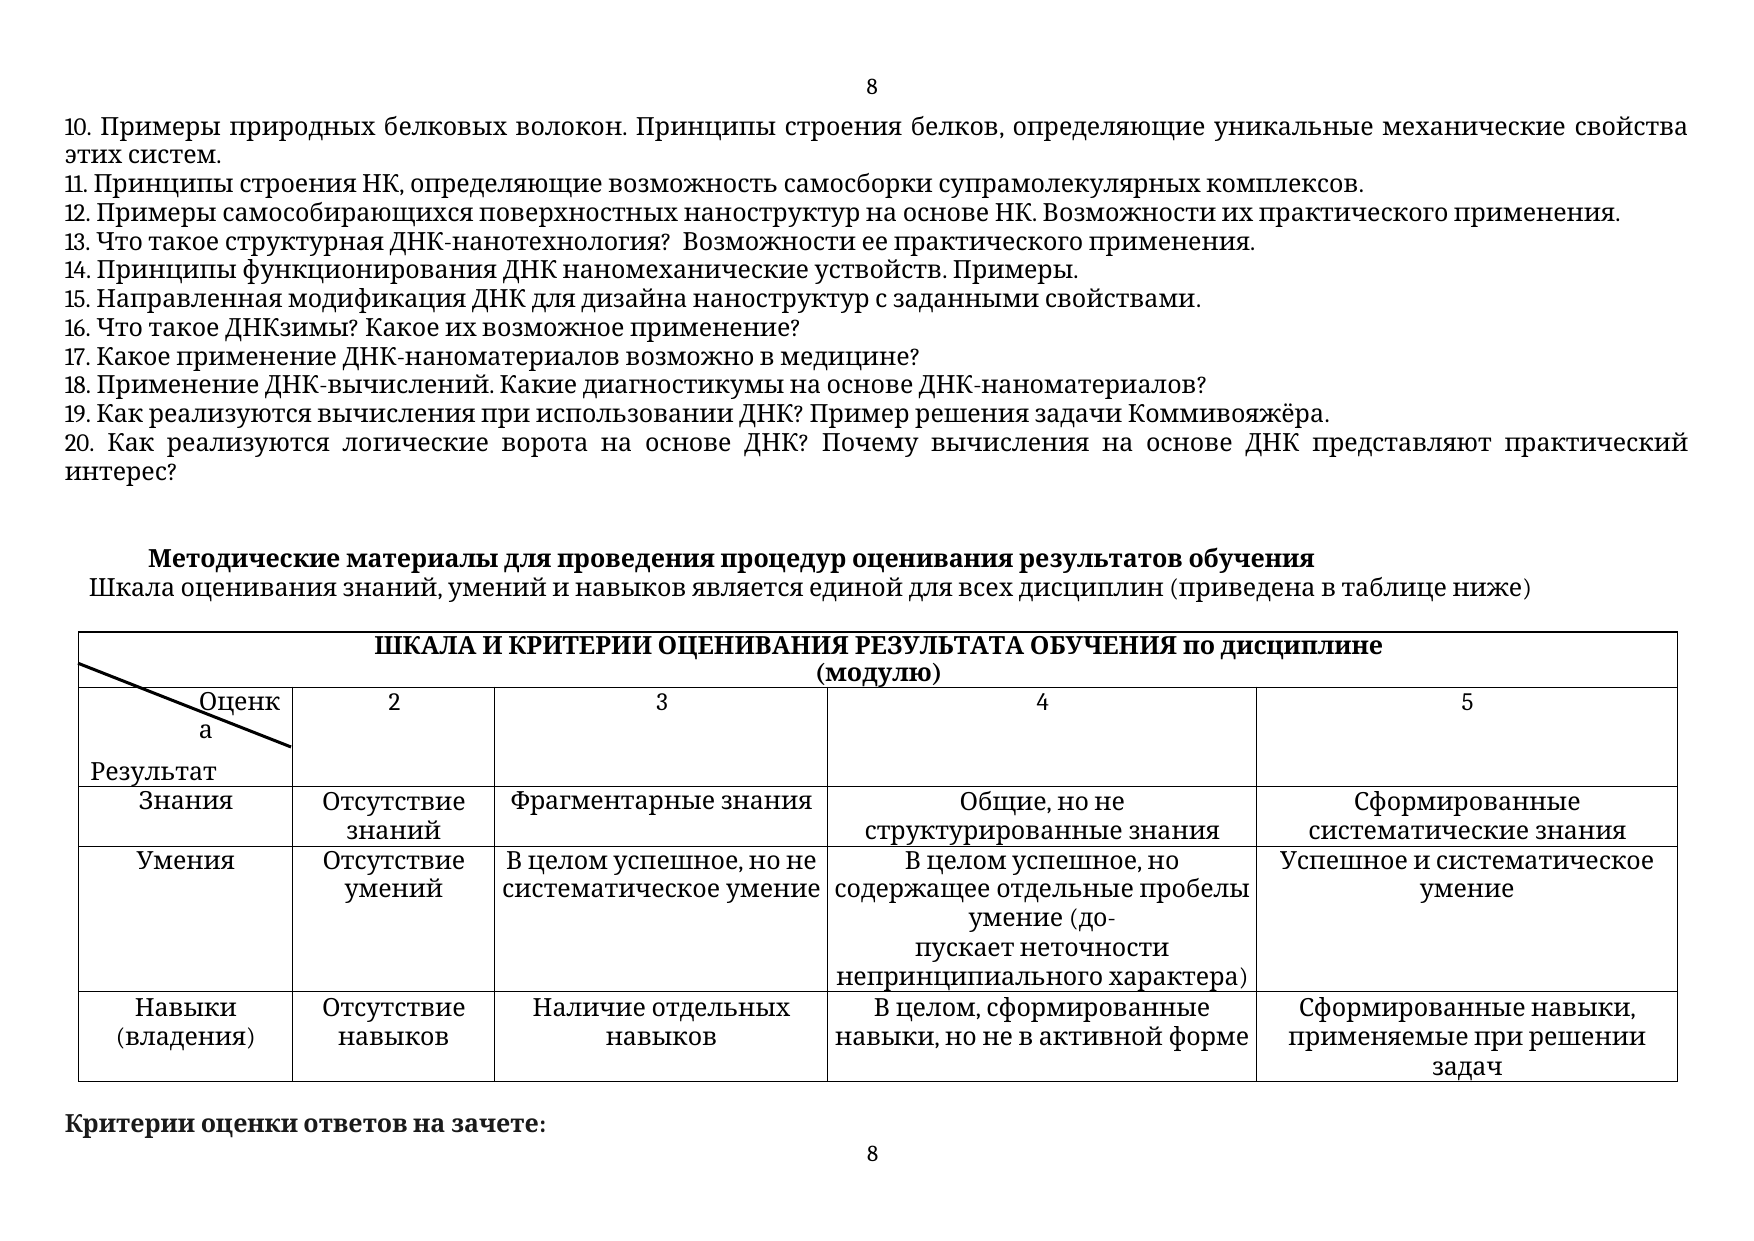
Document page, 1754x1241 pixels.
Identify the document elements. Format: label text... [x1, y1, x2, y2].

table_cell Наличие отдельных навыков [495, 992, 827, 1081]
table_cell Фрагментарные знания [495, 787, 827, 846]
table_cell Умения [79, 847, 292, 991]
table_cell Успешное и систематическое умение [1257, 847, 1677, 991]
text 17. Какое применение ДНК-наноматериалов возможно в медицине? [64, 342, 1689, 371]
table_cell Общие, но не структурированные знания [828, 787, 1256, 846]
text 12. Примеры самособирающихся поверхностных наноструктур на основе НК. Возможности их практического применения. [64, 199, 1689, 227]
table_cell Сформированные навыки, применяемые при решении задач [1257, 992, 1677, 1081]
text 13. Что такое структурная ДНК-нанотехнология? Возможности ее практического применения. [64, 227, 1689, 256]
table_cell Отсутствие умений [293, 847, 494, 991]
text 15. Направленная модификация ДНК для дизайна наноструктур с заданными свойствами. [64, 285, 1689, 314]
text 16. Что такое ДНКзимы? Какое их возможное применение? [64, 314, 1689, 342]
text 18. Применение ДНК-вычислений. Какие диагностикумы на основе ДНК-наноматериалов? [64, 371, 1689, 400]
table_cell Отсутствие навыков [293, 992, 494, 1081]
text Критерии оценки ответов на зачете: [64, 1110, 1689, 1139]
table_cell Навыки (владения) [79, 992, 292, 1081]
table_cell 5 [1257, 688, 1677, 786]
text 10. Примеры природных белковых волокон. Принципы строения белков, определяющие уникальные механические свойства этих систем. [64, 112, 1689, 170]
table_cell 4 [828, 688, 1256, 786]
table_cell Отсутствие знаний [293, 787, 494, 846]
text 14. Принципы функционирования ДНК наномеханические уствойств. Примеры. [64, 256, 1689, 285]
table_cell 2 [293, 688, 494, 786]
text Методические материалы для проведения процедур оценивания результатов обучения [148, 544, 1689, 573]
table_cell 3 [495, 688, 827, 786]
table_cell В целом, сформированные навыки, но не в активной форме [828, 992, 1256, 1081]
table_cell В целом успешное, но не систематическое умение [495, 847, 827, 991]
table_cell В целом успешное, но содержащее отдельные пробелы умение (до- пускает неточности непринципиального характера) [828, 847, 1256, 991]
table_cell Сформированные систематические знания [1257, 787, 1677, 846]
table_cell Знания [79, 787, 292, 846]
text 11. Принципы строения НК, определяющие возможность самосборки супрамолекулярных комплексов. [64, 170, 1689, 199]
text 20. Как реализуются логические ворота на основе ДНК? Почему вычисления на основе ДНК представляют практический интерес? [64, 429, 1689, 486]
text 19. Как реализуются вычисления при использовании ДНК? Пример решения задачи Коммивояжёра. [64, 400, 1689, 429]
table_header ШКАЛА И КРИТЕРИИ ОЦЕНИВАНИЯ РЕЗУЛЬТАТА ОБУЧЕНИЯ по дисциплине (модулю) [79, 633, 1677, 687]
table_cell Оценка Результат [79, 688, 292, 786]
text Шкала оценивания знаний, умений и навыков является единой для всех дисциплин (приведена в таблице ниже) [89, 573, 1689, 602]
